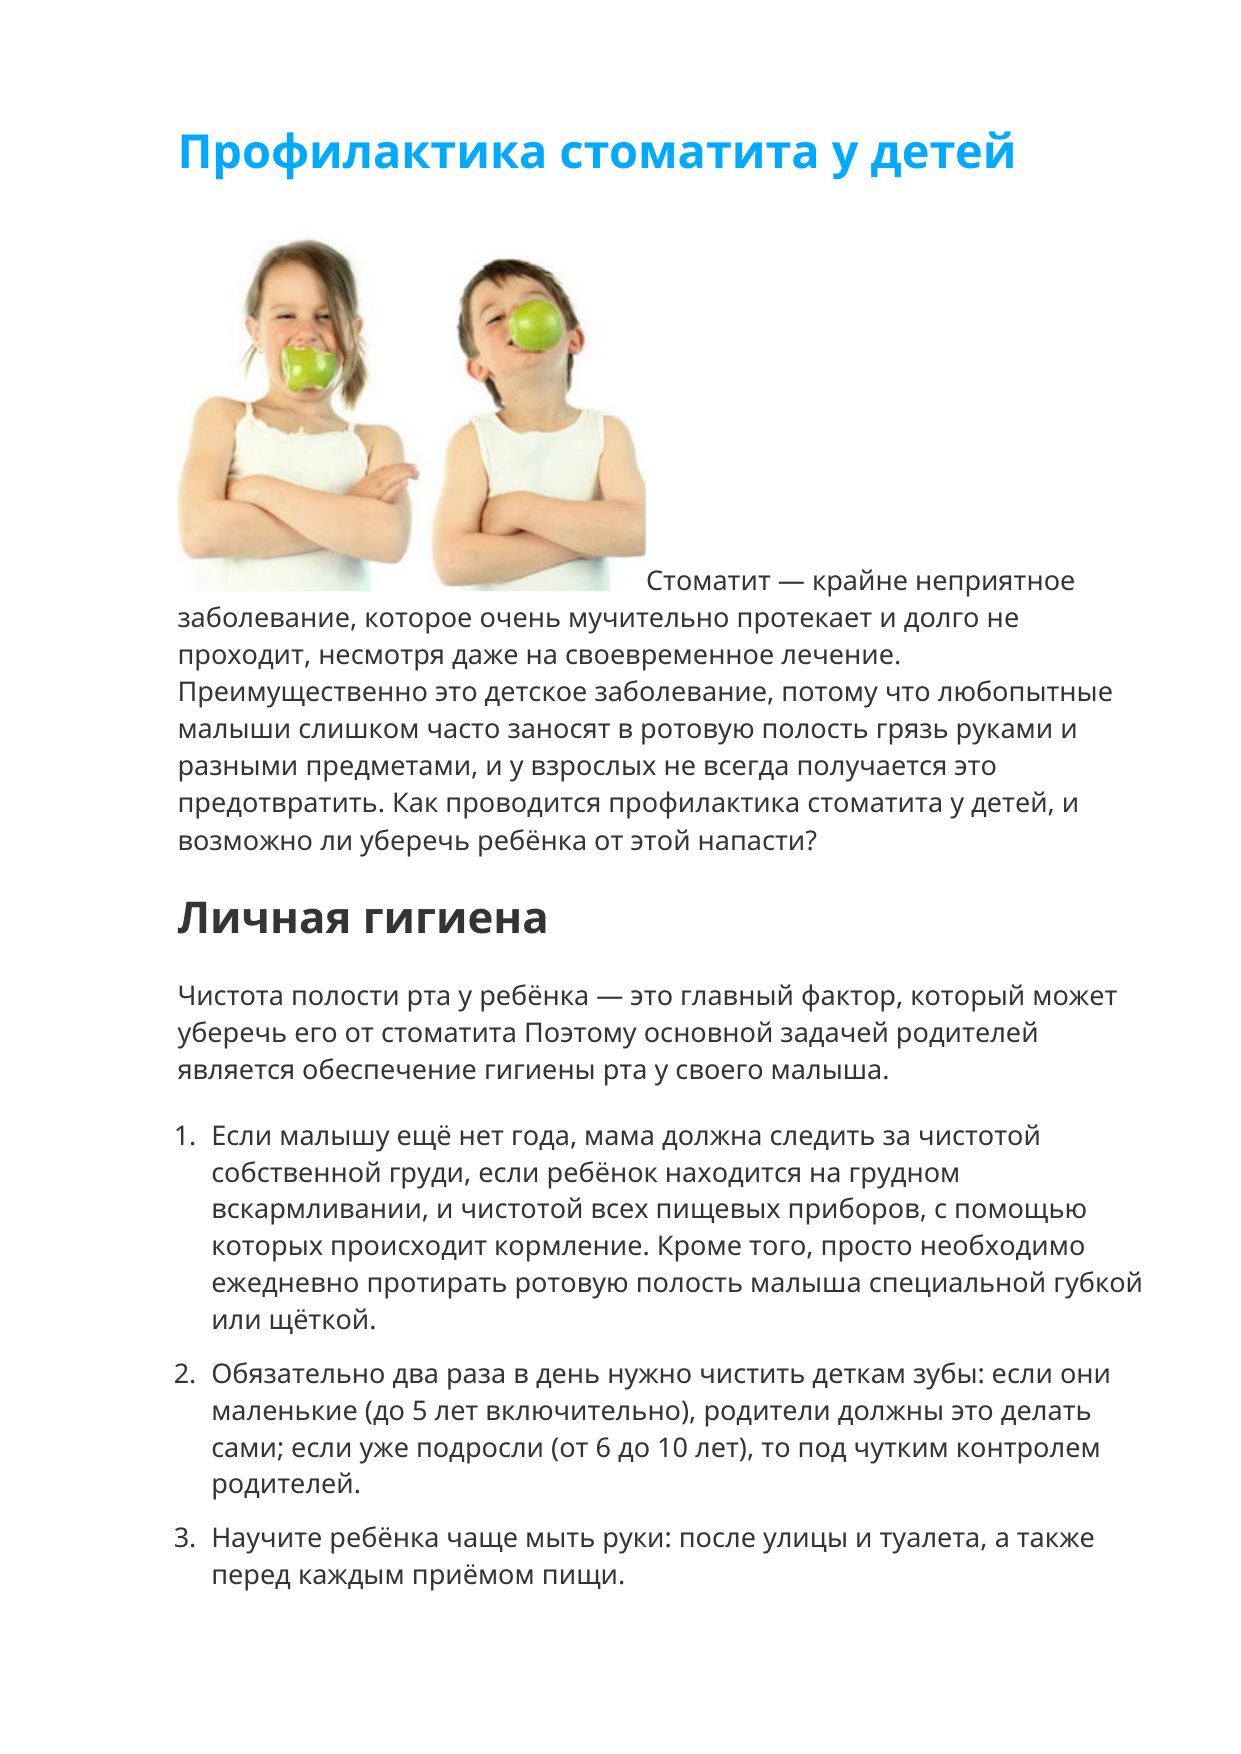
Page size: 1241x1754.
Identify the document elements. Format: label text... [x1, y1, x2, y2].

list Обязательно два раза в день нужно чистить деткам зубы: если они маленькие (до 5 лет включительно), родители должны это делать сами; если уже подросли (от 6 до 10 лет), то под чутким контролем родителей. [173, 1354, 1152, 1502]
text Личная гигиена [177, 887, 1152, 947]
text Чистота полости рта у ребёнка — это главный фактор, который может уберечь его от стоматита Поэтому основной задачей родителей является обеспечение гигиены рта у своего малыша. [177, 976, 1152, 1087]
text Профилактика стоматита у детей [177, 118, 1152, 182]
list Если малышу ещё нет года, мама должна следить за чистотой собственной груди, если ребёнок находится на грудном вскармливании, и чистотой всех пищевых приборов, с помощью которых происходит кормление. Кроме того, просто необходимо ежедневно протирать ротовую полость малыша специальной губкой или щёткой. [173, 1116, 1152, 1337]
list Научите ребёнка чаще мыть руки: после улицы и туалета, а также перед каждым приёмом пищи. [173, 1519, 1152, 1592]
picture [177, 211, 646, 591]
